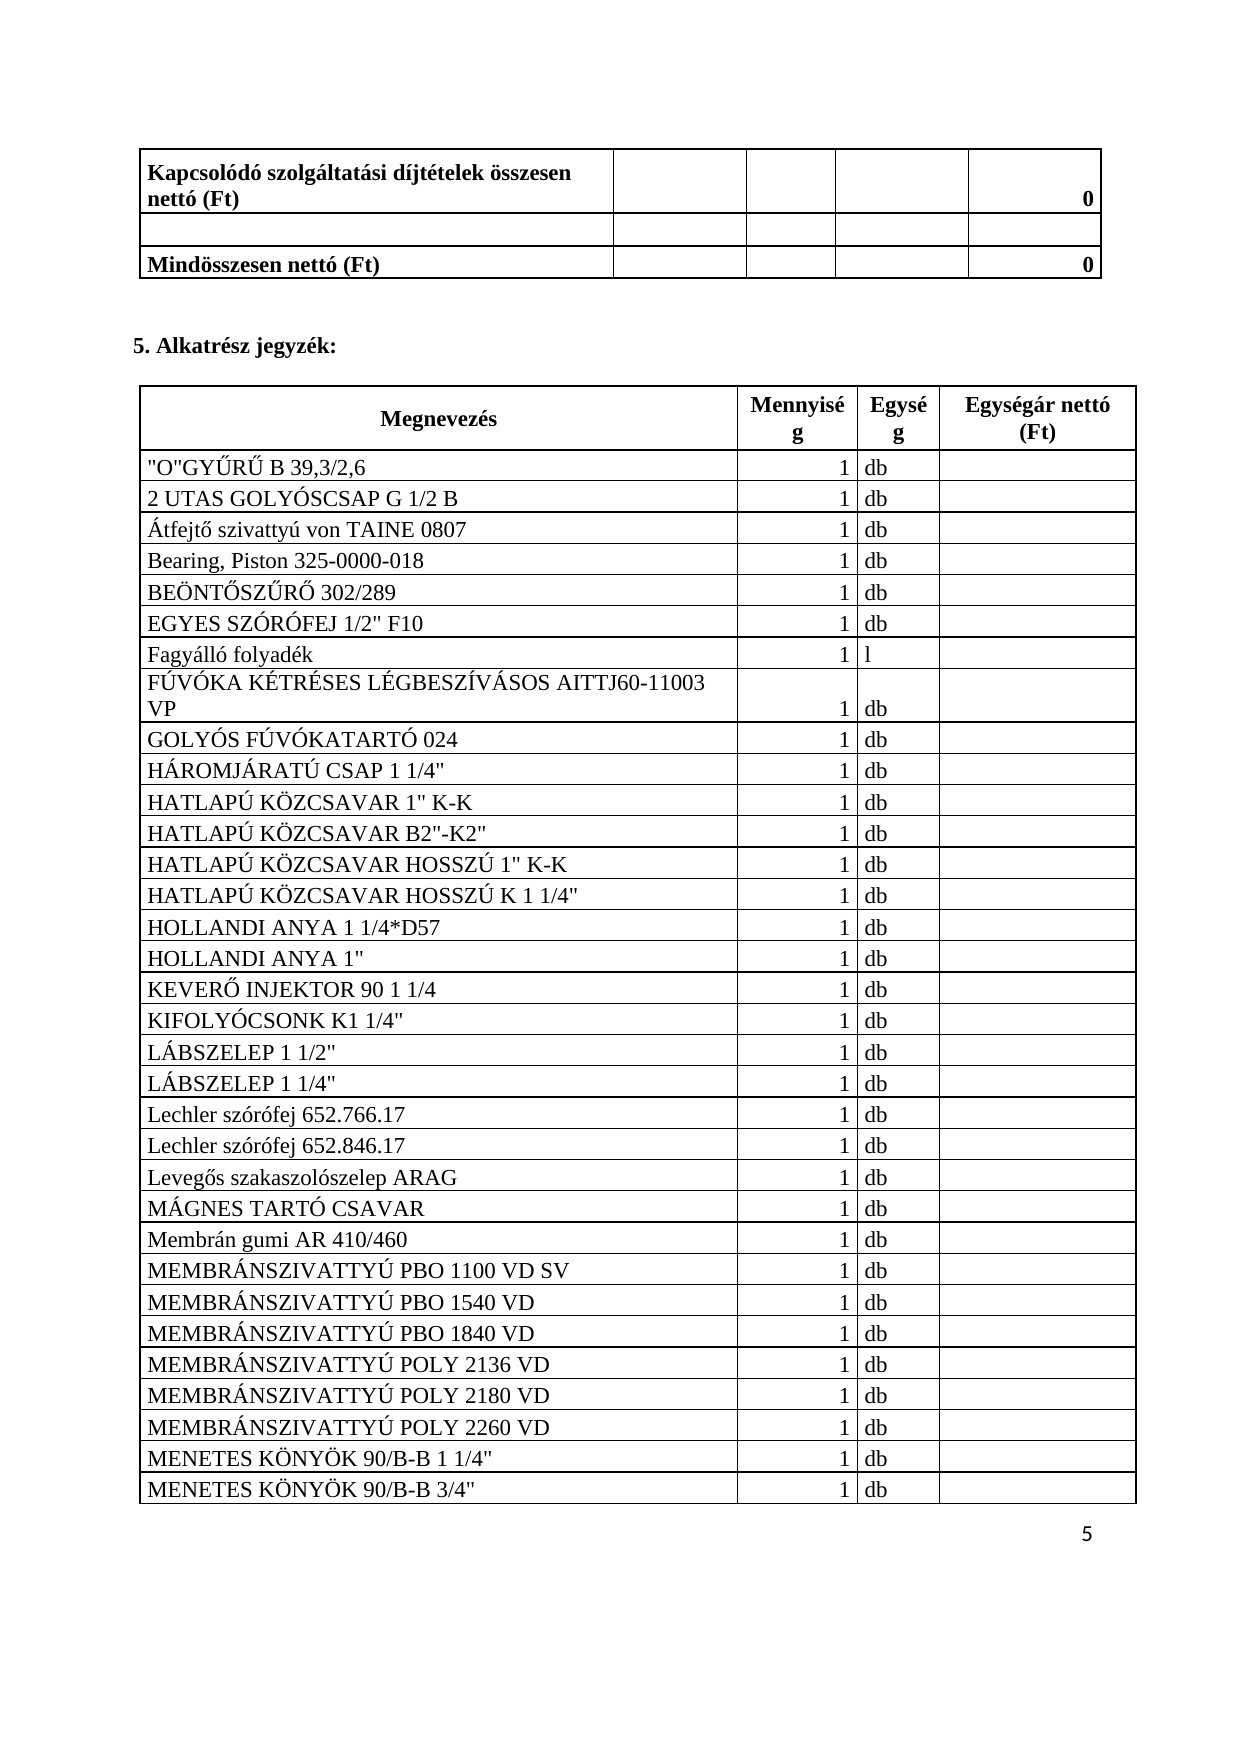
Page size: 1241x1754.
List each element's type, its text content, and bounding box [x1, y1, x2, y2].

table_cell 1 [738, 1441, 857, 1471]
table_cell FÚVÓKA KÉTRÉSES LÉGBESZÍVÁSOS AITTJ60-11003 VP [141, 669, 737, 721]
table_cell [940, 941, 1135, 971]
table_cell db [858, 1379, 939, 1409]
table_cell [940, 451, 1135, 480]
table_cell 1 [738, 816, 857, 846]
table_cell 1 [738, 513, 857, 543]
table_cell 1 [738, 848, 857, 878]
table_cell 1 [738, 754, 857, 784]
table_cell [940, 669, 1135, 721]
table_cell BEÖNTŐSZŰRŐ 302/289 [141, 575, 737, 605]
table_cell db [858, 1316, 939, 1346]
table_cell [940, 973, 1135, 1003]
table_cell 1 [738, 1254, 857, 1284]
table_cell MEMBRÁNSZIVATTYÚ PBO 1840 VD [141, 1316, 737, 1346]
table_cell [940, 1191, 1135, 1221]
table_cell HATLAPÚ KÖZCSAVAR HOSSZÚ K 1 1/4" [141, 879, 737, 909]
table_cell MENETES KÖNYÖK 90/B-B 3/4" [141, 1473, 737, 1503]
table_cell [940, 1035, 1135, 1065]
table_cell db [858, 910, 939, 940]
table_cell [614, 247, 746, 277]
table_cell [940, 606, 1135, 636]
table_cell 1 [738, 544, 857, 574]
table_cell db [858, 1441, 939, 1471]
table_cell db [858, 1160, 939, 1190]
table_cell 1 [738, 1379, 857, 1409]
table_cell [940, 910, 1135, 940]
table_cell db [858, 1035, 939, 1065]
table_cell db [858, 848, 939, 878]
table_cell KIFOLYÓCSONK K1 1/4" [141, 1004, 737, 1034]
table_header Megnevezés [141, 387, 737, 449]
table_cell db [858, 669, 939, 721]
table_cell [614, 150, 746, 212]
table_cell db [858, 1129, 939, 1159]
table_cell 1 [738, 1316, 857, 1346]
table_cell db [858, 1410, 939, 1440]
table_header Mennyiség [738, 387, 857, 449]
table_cell [940, 1473, 1135, 1503]
table_cell Mindösszesen nettó (Ft) [141, 247, 613, 277]
table_cell 1 [738, 481, 857, 511]
table_cell db [858, 723, 939, 753]
table_cell 1 [738, 606, 857, 636]
table_cell 1 [738, 910, 857, 940]
table_cell KEVERŐ INJEKTOR 90 1 1/4 [141, 973, 737, 1003]
table_cell [940, 513, 1135, 543]
table_cell Átfejtő szivattyú von TAINE 0807 [141, 513, 737, 543]
table_cell [836, 247, 968, 277]
table_cell db [858, 1066, 939, 1096]
table_cell 1 [738, 1066, 857, 1096]
table_cell MEMBRÁNSZIVATTYÚ POLY 2136 VD [141, 1348, 737, 1378]
table_cell [747, 150, 835, 212]
table_cell db [858, 879, 939, 909]
table_cell MEMBRÁNSZIVATTYÚ PBO 1540 VD [141, 1285, 737, 1315]
table_cell 1 [738, 1160, 857, 1190]
table_cell 1 [738, 451, 857, 480]
table_cell GOLYÓS FÚVÓKATARTÓ 024 [141, 723, 737, 753]
table_cell 1 [738, 1191, 857, 1221]
table_cell [940, 1316, 1135, 1346]
table_cell [940, 723, 1135, 753]
table_cell EGYES SZÓRÓFEJ 1/2" F10 [141, 606, 737, 636]
table_cell MÁGNES TARTÓ CSAVAR [141, 1191, 737, 1221]
table_cell db [858, 1223, 939, 1253]
text 5. Alkatrész jegyzék: [133, 332, 1093, 358]
table_cell 1 [738, 1473, 857, 1503]
table_cell [940, 544, 1135, 574]
table_cell 1 [738, 1129, 857, 1159]
table_cell 1 [738, 879, 857, 909]
table_cell 1 [738, 669, 857, 721]
table_cell 1 [738, 785, 857, 815]
table_cell [836, 150, 968, 212]
table_cell [940, 481, 1135, 511]
table_cell [940, 1254, 1135, 1284]
table_cell HOLLANDI ANYA 1 1/4*D57 [141, 910, 737, 940]
table_cell MEMBRÁNSZIVATTYÚ PBO 1100 VD SV [141, 1254, 737, 1284]
table_header Egységár nettó (Ft) [940, 387, 1135, 449]
table_cell db [858, 1098, 939, 1128]
table_cell db [858, 1191, 939, 1221]
table_cell 1 [738, 941, 857, 971]
table_cell [747, 247, 835, 277]
table_cell [940, 848, 1135, 878]
table_cell db [858, 481, 939, 511]
table_cell db [858, 785, 939, 815]
table_cell [940, 879, 1135, 909]
table_cell HATLAPÚ KÖZCSAVAR B2"-K2" [141, 816, 737, 846]
table_cell [940, 1160, 1135, 1190]
table_cell 1 [738, 1348, 857, 1378]
table_cell Membrán gumi AR 410/460 [141, 1223, 737, 1253]
table_cell [940, 1410, 1135, 1440]
table_cell 1 [738, 723, 857, 753]
table_cell db [858, 1473, 939, 1503]
table_cell 1 [738, 973, 857, 1003]
table_cell 1 [738, 1410, 857, 1440]
table_cell Kapcsolódó szolgáltatási díjtételek összesen nettó (Ft) [141, 150, 613, 212]
table_cell 1 [738, 1223, 857, 1253]
table_cell 1 [738, 1035, 857, 1065]
table_cell db [858, 973, 939, 1003]
table_cell "O"GYŰRŰ B 39,3/2,6 [141, 451, 737, 480]
table_cell Bearing, Piston 325-0000-018 [141, 544, 737, 574]
table_cell LÁBSZELEP 1 1/4" [141, 1066, 737, 1096]
table_cell [614, 214, 746, 244]
table_cell db [858, 1285, 939, 1315]
table_cell db [858, 941, 939, 971]
table_cell db [858, 754, 939, 784]
table_cell 0 [969, 150, 1100, 212]
table_cell 1 [738, 1098, 857, 1128]
table_cell db [858, 513, 939, 543]
table_cell 0 [969, 247, 1100, 277]
table_cell Fagyálló folyadék [141, 638, 737, 668]
table_cell MEMBRÁNSZIVATTYÚ POLY 2260 VD [141, 1410, 737, 1440]
table_cell db [858, 1254, 939, 1284]
table_cell Lechler szórófej 652.766.17 [141, 1098, 737, 1128]
table_cell MEMBRÁNSZIVATTYÚ POLY 2180 VD [141, 1379, 737, 1409]
table_cell [836, 214, 968, 244]
table_cell db [858, 451, 939, 480]
table_cell [940, 638, 1135, 668]
table_cell 1 [738, 575, 857, 605]
table_cell [940, 575, 1135, 605]
table_cell [141, 214, 613, 244]
table_cell [940, 1441, 1135, 1471]
table_cell [747, 214, 835, 244]
table_cell db [858, 544, 939, 574]
table_cell HÁROMJÁRATÚ CSAP 1 1/4" [141, 754, 737, 784]
table_cell 1 [738, 1285, 857, 1315]
table_cell HATLAPÚ KÖZCSAVAR 1" K-K [141, 785, 737, 815]
table_cell [940, 1223, 1135, 1253]
table_cell [940, 785, 1135, 815]
table_cell Levegős szakaszolószelep ARAG [141, 1160, 737, 1190]
table_cell HATLAPÚ KÖZCSAVAR HOSSZÚ 1" K-K [141, 848, 737, 878]
table_cell [940, 1379, 1135, 1409]
table_cell [940, 1129, 1135, 1159]
table_cell [940, 754, 1135, 784]
table_cell [940, 1285, 1135, 1315]
table_cell db [858, 1004, 939, 1034]
table_cell MENETES KÖNYÖK 90/B-B 1 1/4" [141, 1441, 737, 1471]
table_cell db [858, 575, 939, 605]
table_cell db [858, 1348, 939, 1378]
table_cell 1 [738, 1004, 857, 1034]
table_cell db [858, 606, 939, 636]
table_header Egység [858, 387, 939, 449]
table_cell 1 [738, 638, 857, 668]
table_cell [940, 1004, 1135, 1034]
table_cell [969, 214, 1100, 244]
table_cell l [858, 638, 939, 668]
table_cell HOLLANDI ANYA 1" [141, 941, 737, 971]
table_cell 2 UTAS GOLYÓSCSAP G 1/2 B [141, 481, 737, 511]
table_cell [940, 1348, 1135, 1378]
table_cell db [858, 816, 939, 846]
table_cell [940, 816, 1135, 846]
table_cell LÁBSZELEP 1 1/2" [141, 1035, 737, 1065]
table_cell Lechler szórófej 652.846.17 [141, 1129, 737, 1159]
table_cell [940, 1098, 1135, 1128]
table_cell [940, 1066, 1135, 1096]
